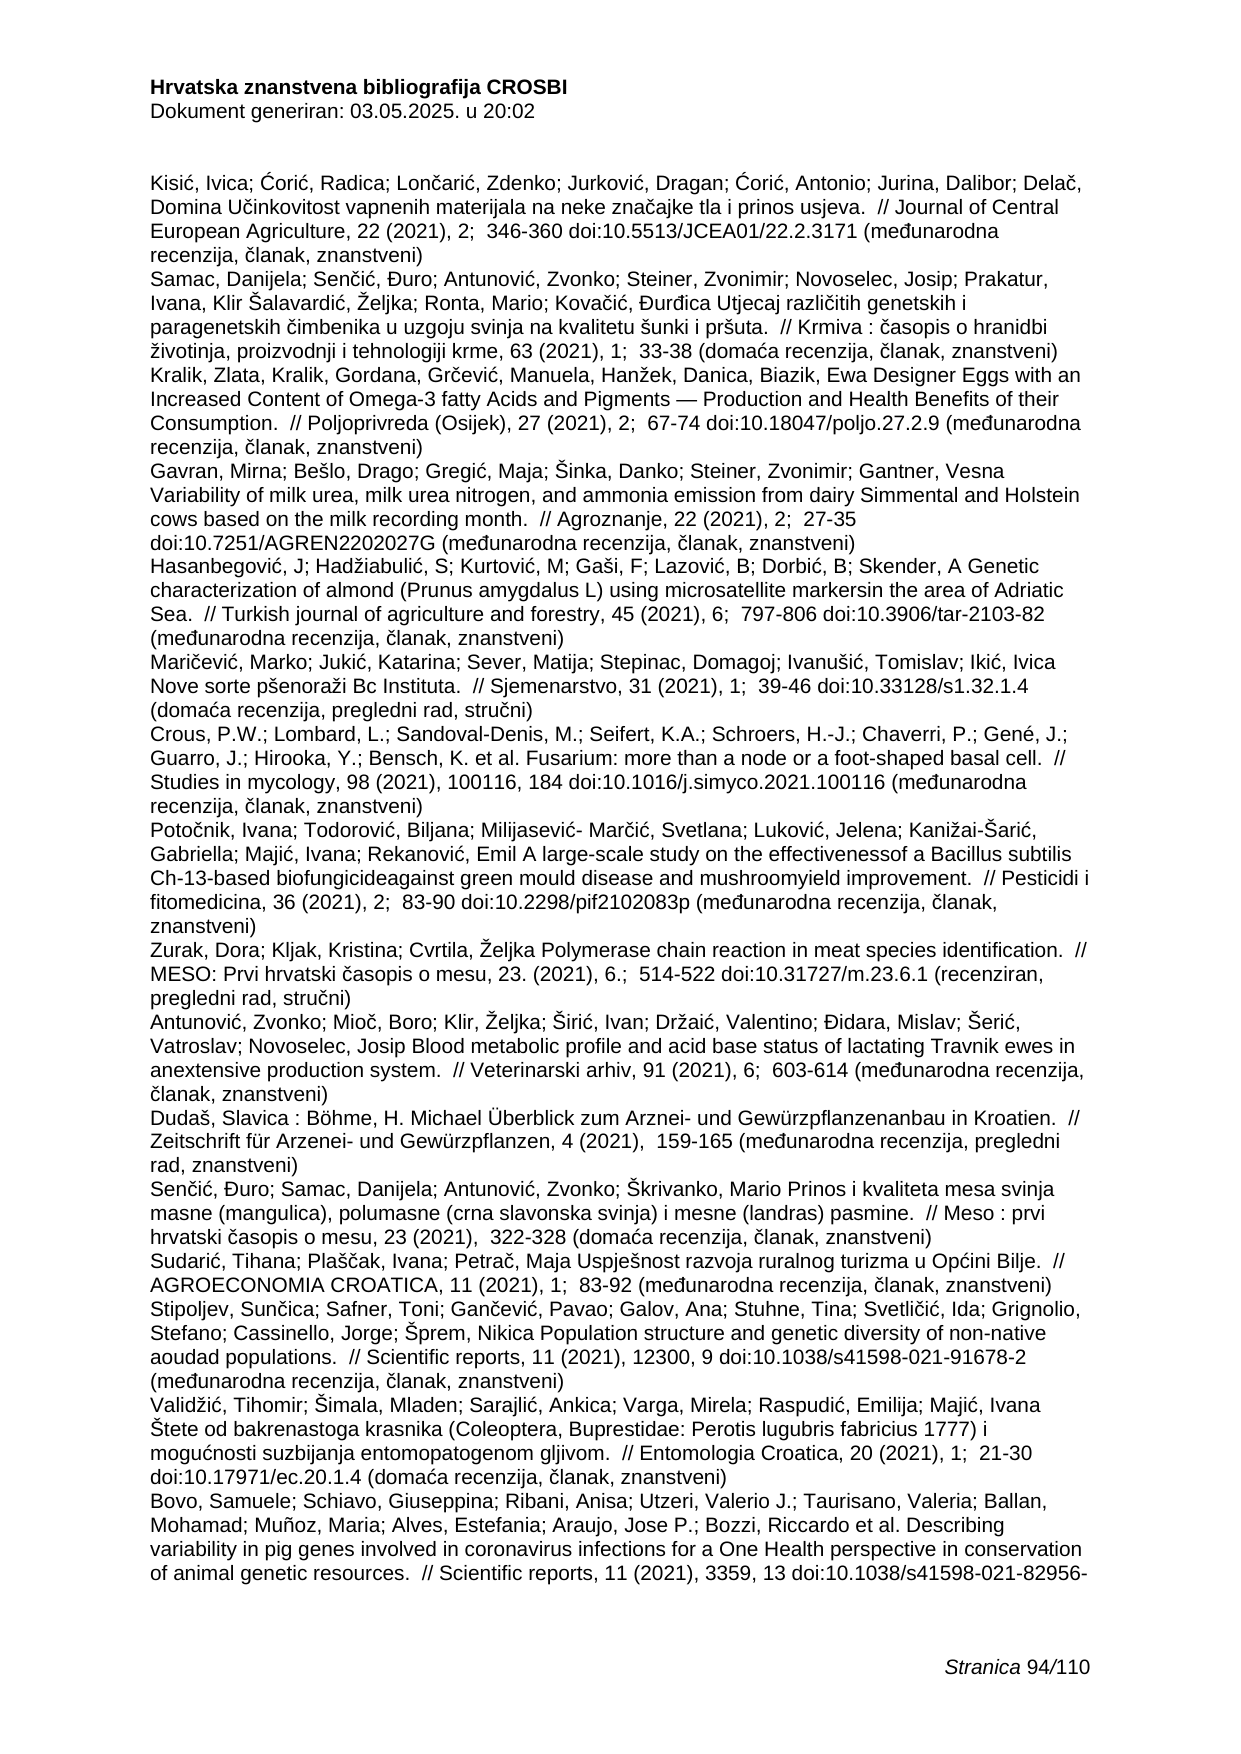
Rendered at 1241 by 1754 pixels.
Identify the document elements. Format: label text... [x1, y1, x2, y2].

text Kisić, Ivica; Ćorić, Radica; Lončarić, Zdenko; Jurković, Dragan; Ćorić, Antonio; Jurina, Dalibor; Delač, Domina [150, 171, 1090, 267]
text Potočnik, Ivana; Todorović, Biljana; Milijasević- Marčić, Svetlana; Luković, Jelena; Kanižai-Šarić, Gabriella; Majić, Ivana; Rekanović, Emil [150, 818, 1090, 938]
text Samac, Danijela; Senčić, Đuro; Antunović, Zvonko; Steiner, Zvonimir; Novoselec, Josip; Prakatur, Ivana, Klir Šalavardić, Željka; Ronta, Mario; Kovačić, Đurđica [150, 267, 1090, 363]
text Gavran, Mirna; Bešlo, Drago; Gregić, Maja; Šinka, Danko; Steiner, Zvonimir; Gantner, Vesna [150, 458, 1090, 554]
text Senčić, Đuro; Samac, Danijela; Antunović, Zvonko; Škrivanko, Mario [150, 1177, 1090, 1249]
text Stipoljev, Sunčica; Safner, Toni; Gančević, Pavao; Galov, Ana; Stuhne, Tina; Svetličić, Ida; Grignolio, Stefano; Cassinello, Jorge; Šprem, Nikica [150, 1297, 1090, 1393]
text Validžić, Tihomir; Šimala, Mladen; Sarajlić, Ankica; Varga, Mirela; Raspudić, Emilija; Majić, Ivana [150, 1393, 1090, 1489]
text Crous, P.W.; Lombard, L.; Sandoval-Denis, M.; Seifert, K.A.; Schroers, H.-J.; Chaverri, P.; Gené, J.; Guarro, J.; Hirooka, Y.; Bensch, K. et al. [150, 722, 1090, 818]
text Dudaš, Slavica : Böhme, H. Michael [150, 1105, 1090, 1177]
text Hasanbegović, J; Hadžiabulić, S; Kurtović, M; Gaši, F; Lazović, B; Dorbić, B; Skender, A [150, 554, 1090, 650]
text Antunović, Zvonko; Mioč, Boro; Klir, Željka; Širić, Ivan; Držaić, Valentino; Đidara, Mislav; Šerić, Vatroslav; Novoselec, Josip [150, 1009, 1090, 1105]
text Maričević, Marko; Jukić, Katarina; Sever, Matija; Stepinac, Domagoj; Ivanušić, Tomislav; Ikić, Ivica [150, 650, 1090, 722]
text Kralik, Zlata, Kralik, Gordana, Grčević, Manuela, Hanžek, Danica, Biazik, Ewa [150, 363, 1090, 458]
text Sudarić, Tihana; Plaščak, Ivana; Petrač, Maja [150, 1249, 1090, 1297]
text Zurak, Dora; Kljak, Kristina; Cvrtila, Željka [150, 938, 1090, 1009]
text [150, 1489, 1090, 1584]
